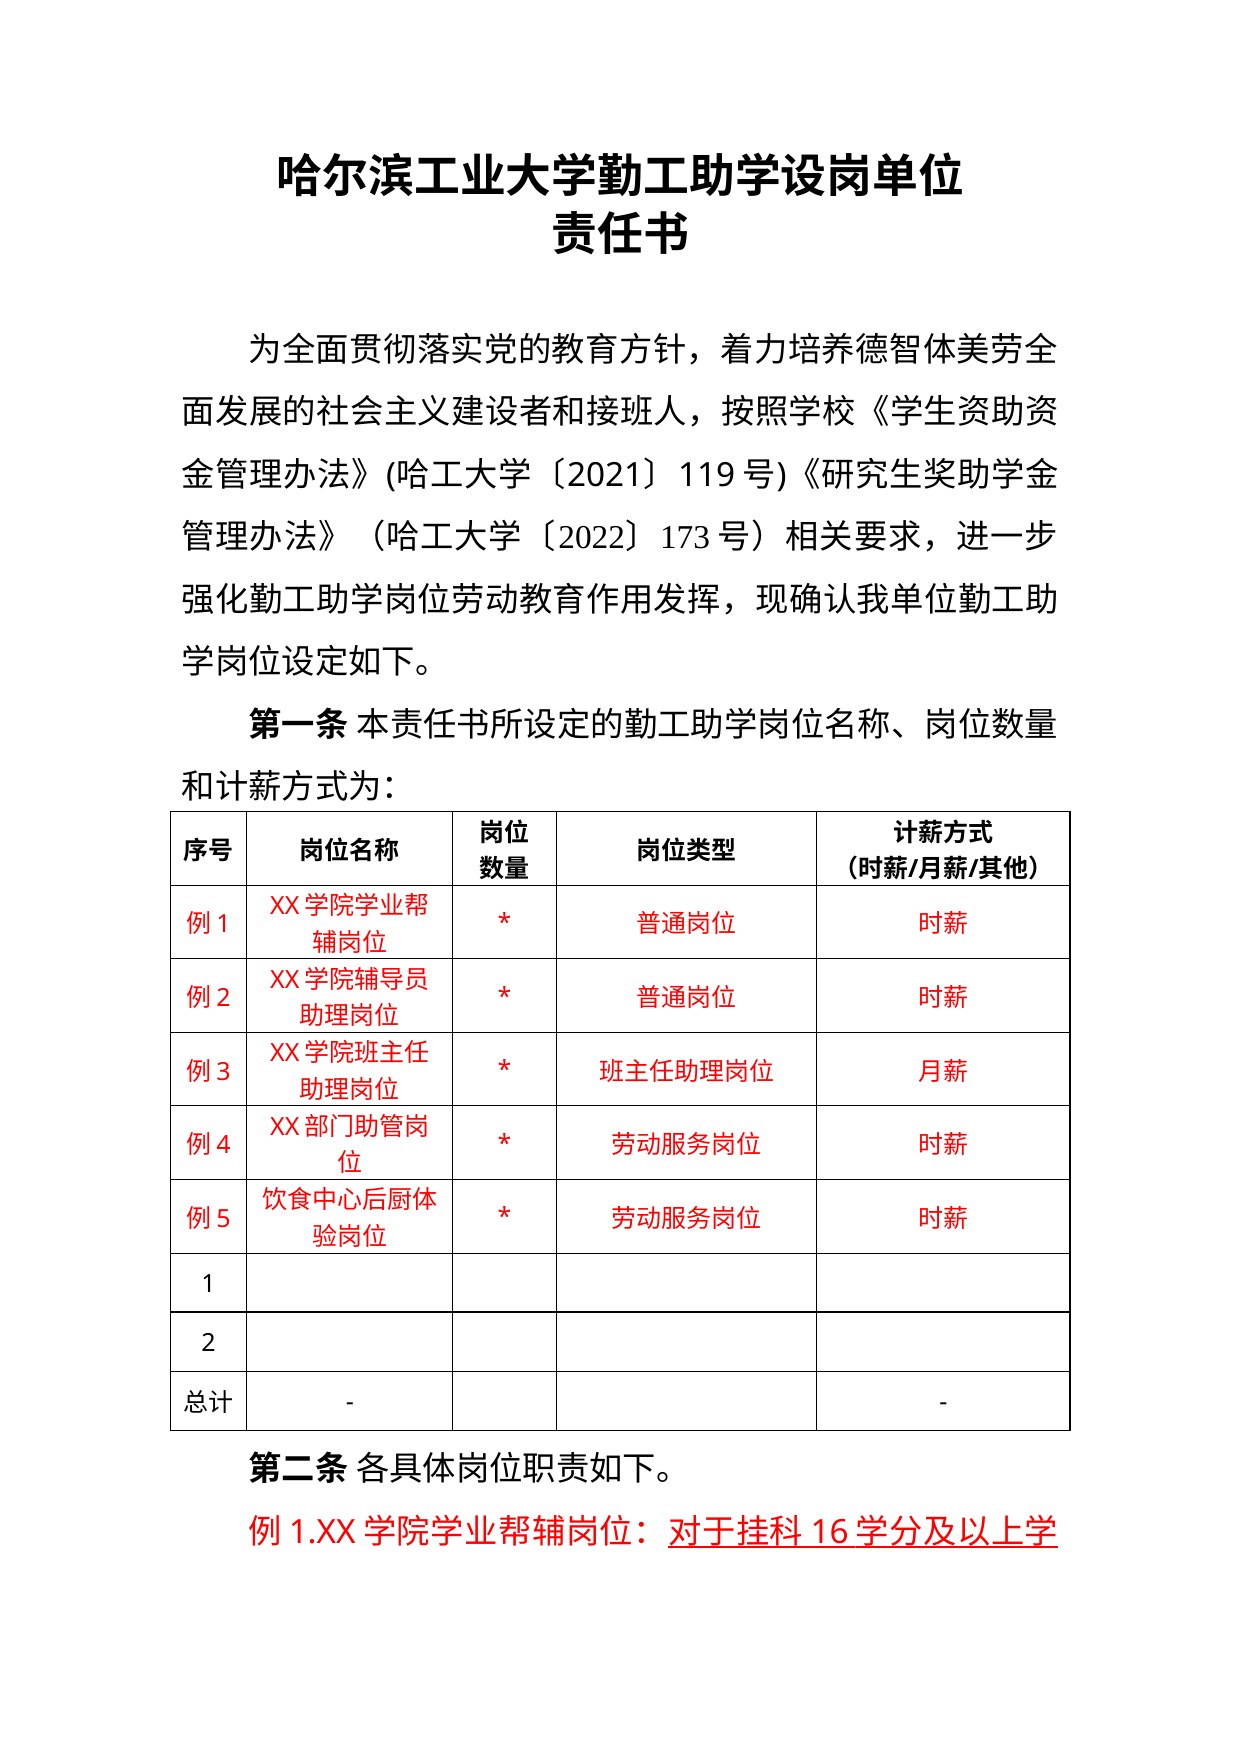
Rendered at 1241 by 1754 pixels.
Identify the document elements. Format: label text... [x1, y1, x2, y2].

table_cell [453, 1254, 556, 1311]
text 第一条 本责任书所设定的勤工助学岗位名称、岗位数量和计薪方式为： [181, 686, 1059, 811]
table_cell 时薪 [817, 959, 1069, 1032]
table_cell 普通岗位 [557, 886, 816, 958]
table_cell 劳动服务岗位 [557, 1180, 816, 1252]
table_header 岗位 数量 [453, 812, 556, 885]
table_cell [453, 1372, 556, 1429]
table_cell * [453, 959, 556, 1032]
text 哈尔滨工业大学勤工助学设岗单位 [181, 146, 1059, 204]
table_header 岗位类型 [557, 812, 816, 885]
table_header 岗位名称 [247, 812, 452, 885]
table_cell 例4 [171, 1106, 246, 1179]
table_cell 普通岗位 [557, 959, 816, 1032]
table_cell 2 [171, 1313, 246, 1371]
table_cell XX部门助管岗位 [247, 1106, 452, 1179]
table_cell 例1 [171, 886, 246, 958]
table_cell 总计 [171, 1372, 246, 1429]
table_cell - [817, 1372, 1069, 1429]
table_cell [557, 1254, 816, 1311]
text 责任书 [181, 204, 1059, 262]
table_cell [817, 1313, 1069, 1371]
table_cell - [247, 1372, 452, 1429]
table_cell 例2 [171, 959, 246, 1032]
table_cell * [453, 1033, 556, 1105]
table_cell XX学院学业帮辅岗位 [247, 886, 452, 958]
table_cell 饮食中心后厨体验岗位 [247, 1180, 452, 1252]
table_cell 例3 [171, 1033, 246, 1105]
table_cell 时薪 [817, 886, 1069, 958]
table_cell 劳动服务岗位 [557, 1106, 816, 1179]
table_cell 例5 [171, 1180, 246, 1252]
table_cell [817, 1254, 1069, 1311]
table_cell [557, 1313, 816, 1371]
table_cell * [453, 886, 556, 958]
table_cell XX学院班主任助理岗位 [247, 1033, 452, 1105]
table_cell 时薪 [817, 1180, 1069, 1252]
table_cell XX学院辅导员助理岗位 [247, 959, 452, 1032]
table_cell [247, 1254, 452, 1311]
table_header 序号 [171, 812, 246, 885]
table_cell 1 [171, 1254, 246, 1311]
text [181, 1493, 1059, 1556]
table_cell 时薪 [817, 1106, 1069, 1179]
table_cell 月薪 [817, 1033, 1069, 1105]
text 为全面贯彻落实党的教育方针，着力培养德智体美劳全面发展的社会主义建设者和接班人，按照学校《学生资助资金管理办法》(哈工大学〔2021〕119号)《研究生奖助学金管理办法》（哈工大学〔2022〕173号）相关要求，进一步强化勤工助学岗位劳动教育作用发挥，现确认我单位勤工助学岗位设定如下。 [181, 311, 1059, 686]
table_cell * [453, 1106, 556, 1179]
text 第二条 各具体岗位职责如下。 [181, 1431, 1059, 1493]
table_header 计薪方式 （时薪/月薪/其他） [817, 812, 1069, 885]
table_cell [453, 1313, 556, 1371]
table_cell [557, 1372, 816, 1429]
table_cell [247, 1313, 452, 1371]
table_cell * [453, 1180, 556, 1252]
table_cell 班主任助理岗位 [557, 1033, 816, 1105]
